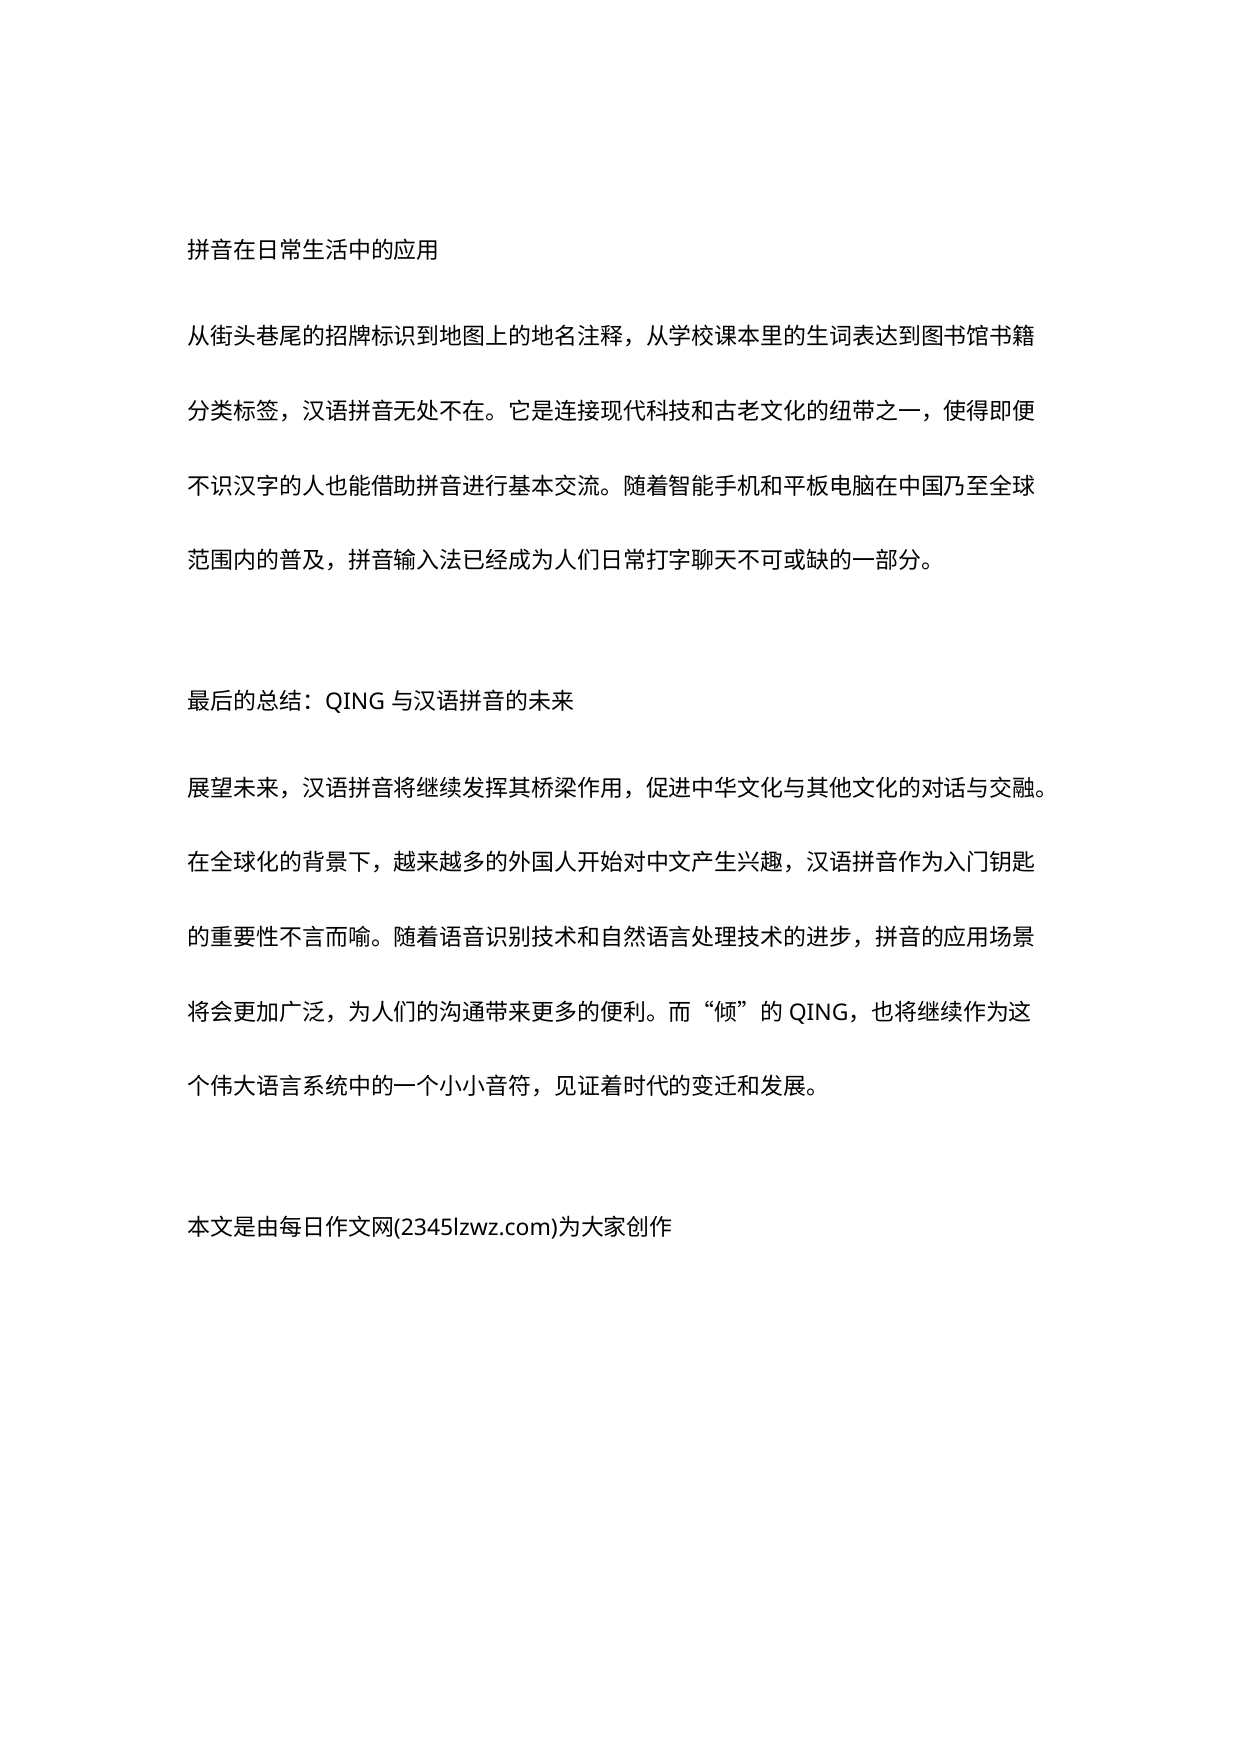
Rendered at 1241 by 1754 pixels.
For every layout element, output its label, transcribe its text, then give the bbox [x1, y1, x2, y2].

text 最后的总结：QING 与汉语拼音的未来 [187, 667, 1053, 732]
text 从街头巷尾的招牌标识到地图上的地名注释，从学校课本里的生词表达到图书馆书籍分类标签，汉语拼音无处不在。它是连接现代科技和古老文化的纽带之一，使得即便不识汉字的人也能借助拼音进行基本交流。随着智能手机和平板电脑在中国乃至全球范围内的普及，拼音输入法已经成为人们日常打字聊天不可或缺的一部分。 [187, 302, 1053, 591]
text 拼音在日常生活中的应用 [187, 216, 1053, 281]
text 本文是由每日作文网(2345lzwz.com)为大家创作 [187, 1193, 1053, 1258]
text 展望未来，汉语拼音将继续发挥其桥梁作用，促进中华文化与其他文化的对话与交融。在全球化的背景下，越来越多的外国人开始对中文产生兴趣，汉语拼音作为入门钥匙的重要性不言而喻。随着语音识别技术和自然语言处理技术的进步，拼音的应用场景将会更加广泛，为人们的沟通带来更多的便利。而“倾”的 QING，也将继续作为这个伟大语言系统中的一个小小音符，见证着时代的变迁和发展。 [187, 753, 1053, 1117]
